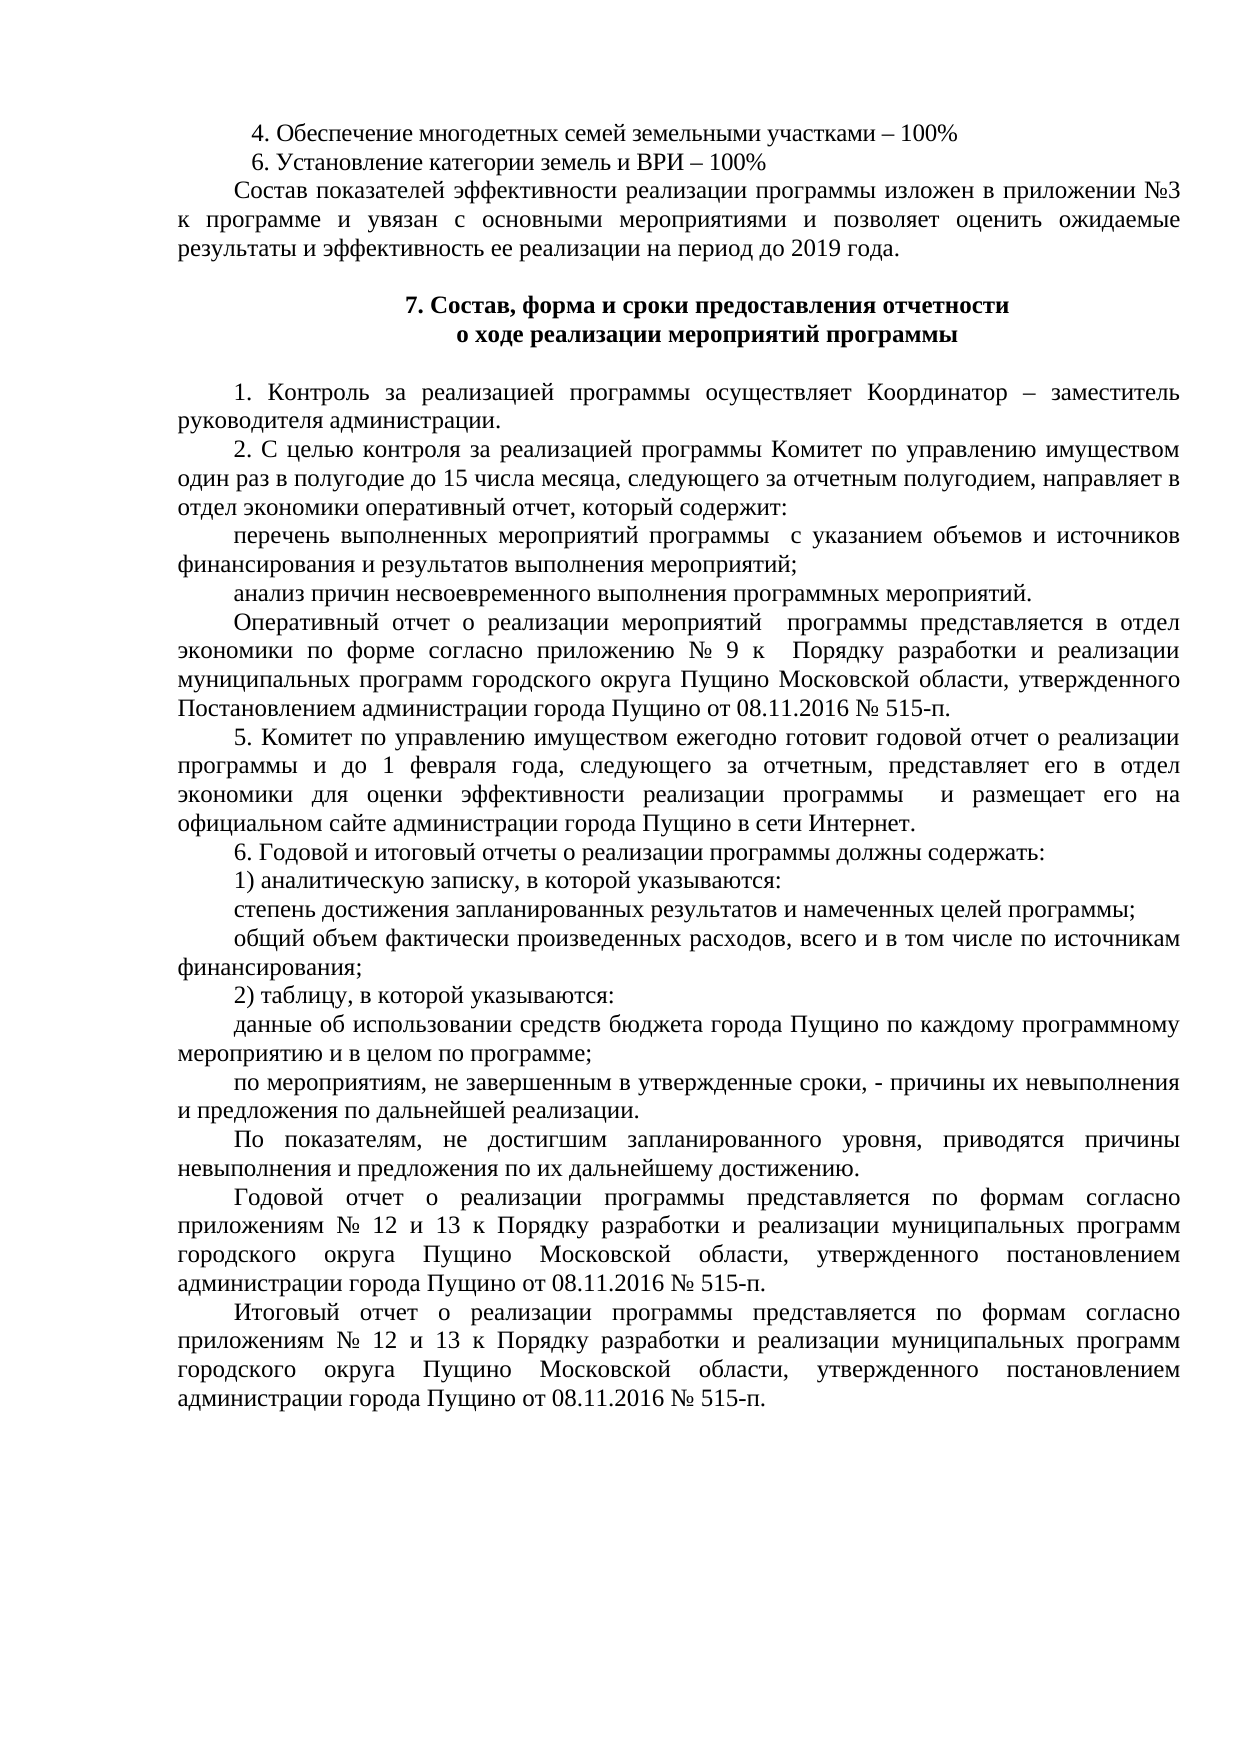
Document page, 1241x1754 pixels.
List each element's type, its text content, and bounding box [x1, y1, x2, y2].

text Оперативный отчет о реализации мероприятий программы представляется в отдел экономики по форме согласно приложению № 9 к Порядку разработки и реализации муниципальных программ городского округа Пущино Московской области, утвержденного Постановлением администрации города Пущино от 08.11.2016 № 515-п. [177, 607, 1181, 722]
text 1. Контроль за реализацией программы осуществляет Координатор – заместитель руководителя администрации. [177, 377, 1181, 434]
text Состав показателей эффективности реализации программы изложен в приложении №3 к программе и увязан с основными мероприятиями и позволяет оценить ожидаемые результаты и эффективность ее реализации на период до 2019 года. [177, 176, 1181, 262]
text о ходе реализации мероприятий программы [177, 319, 1181, 348]
text Годовой отчет о реализации программы представляется по формам согласно приложениям № 12 и 13 к Порядку разработки и реализации муниципальных программ городского округа Пущино Московской области, утвержденного постановлением администрации города Пущино от 08.11.2016 № 515-п. [177, 1182, 1181, 1297]
text Итоговый отчет о реализации программы представляется по формам согласно приложениям № 12 и 13 к Порядку разработки и реализации муниципальных программ городского округа Пущино Московской области, утвержденного постановлением администрации города Пущино от 08.11.2016 № 515-п. [177, 1297, 1181, 1412]
text степень достижения запланированных результатов и намеченных целей программы; [177, 894, 1181, 923]
text 6. Годовой и итоговый отчеты о реализации программы должны содержать: [177, 837, 1181, 866]
text 2. С целью контроля за реализацией программы Комитет по управлению имуществом один раз в полугодие до 15 числа месяца, следующего за отчетным полугодием, направляет в отдел экономики оперативный отчет, который содержит: [177, 434, 1181, 521]
text 1) аналитическую записку, в которой указываются: [177, 866, 1181, 894]
text 2) таблицу, в которой указываются: [177, 981, 1181, 1009]
text общий объем фактически произведенных расходов, всего и в том числе по источникам финансирования; [177, 923, 1181, 981]
text данные об использовании средств бюджета города Пущино по каждому программному мероприятию и в целом по программе; [177, 1009, 1181, 1067]
text анализ причин несвоевременного выполнения программных мероприятий. [177, 578, 1181, 607]
text перечень выполненных мероприятий программы с указанием объемов и источников финансирования и результатов выполнения мероприятий; [177, 521, 1181, 578]
text 5. Комитет по управлению имуществом ежегодно готовит годовой отчет о реализации программы и до 1 февраля года, следующего за отчетным, представляет его в отдел экономики для оценки эффективности реализации программы и размещает его на официальном сайте администрации города Пущино в сети Интернет. [177, 722, 1181, 837]
text 4. Обеспечение многодетных семей земельными участками – 100% [177, 118, 1181, 147]
text 6. Установление категории земель и ВРИ – 100% [177, 147, 1181, 176]
text По показателям, не достигшим запланированного уровня, приводятся причины невыполнения и предложения по их дальнейшему достижению. [177, 1124, 1181, 1182]
text по мероприятиям, не завершенным в утвержденные сроки, - причины их невыполнения и предложения по дальнейшей реализации. [177, 1067, 1181, 1124]
text 7. Состав, форма и сроки предоставления отчетности [177, 291, 1181, 319]
